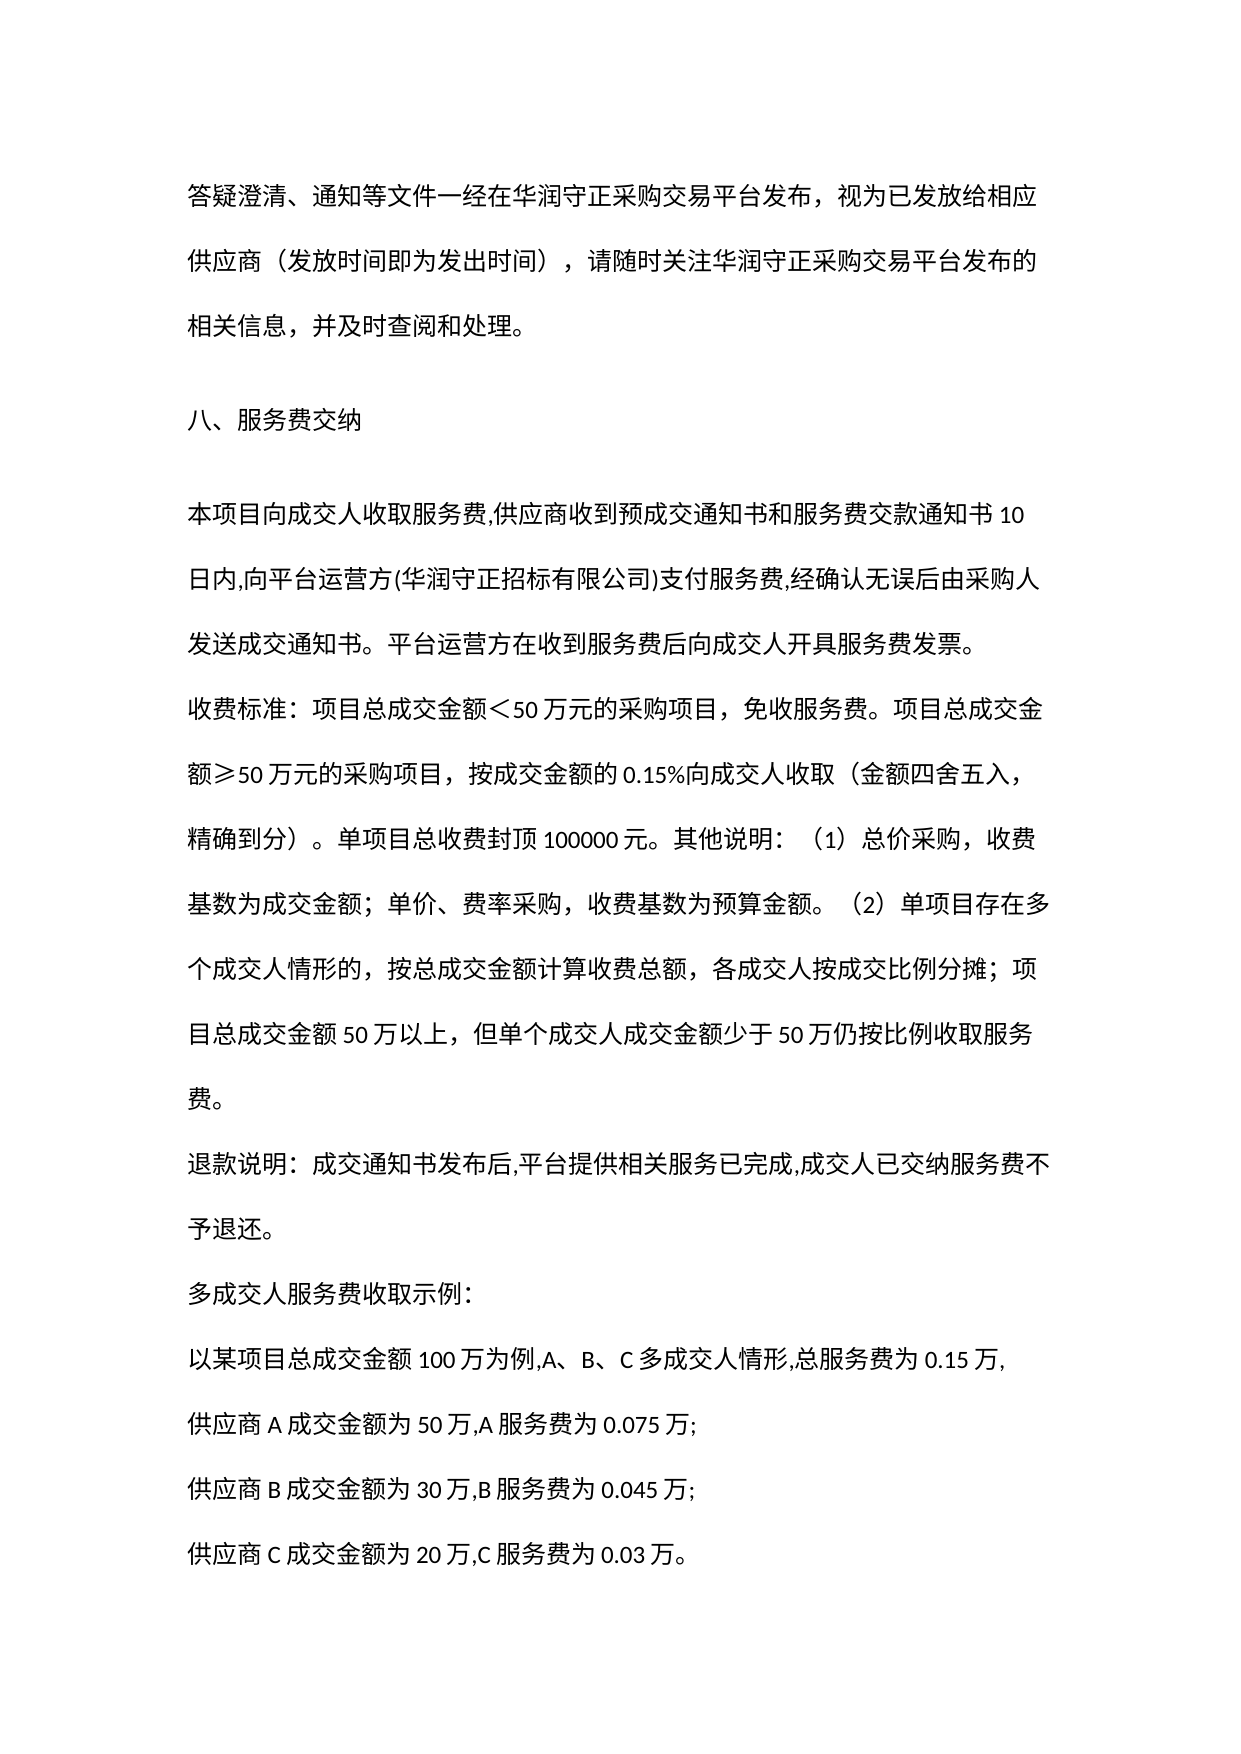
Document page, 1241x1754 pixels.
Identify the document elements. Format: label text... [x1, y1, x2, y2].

text 八、服务费交纳 [187, 386, 1053, 451]
text 答疑澄清、通知等文件一经在华润守正采购交易平台发布，视为已发放给相应供应商（发放时间即为发出时间），请随时关注华润守正采购交易平台发布的相关信息，并及时查阅和处理。 [187, 162, 1053, 357]
text 本项目向成交人收取服务费,供应商收到预成交通知书和服务费交款通知书10日内,向平台运营方(华润守正招标有限公司)支付服务费,经确认无误后由采购人发送成交通知书。平台运营方在收到服务费后向成交人开具服务费发票。 收费标准：项目总成交金额＜50万元的采购项目，免收服务费。项目总成交金额≥50万元的采购项目，按成交金额的0.15%向成交人收取（金额四舍五入，精确到分）。单项目总收费封顶100000元。其他说明：（1）总价采购，收费基数为成交金额；单价、费率采购，收费基数为预算金额。（2）单项目存在多个成交人情形的，按总成交金额计算收费总额，各成交人按成交比例分摊；项目总成交金额50万以上，但单个成交人成交金额少于50万仍按比例收取服务费。 退款说明：成交通知书发布后,平台提供相关服务已完成,成交人已交纳服务费不予退还。 多成交人服务费收取示例： 以某项目总成交金额100万为例,A、B、C多成交人情形,总服务费为0.15万, 供应商A成交金额为50万,A服务费为0.075万; 供应商B成交金额为30万,B服务费为0.045万; 供应商C成交金额为20万,C服务费为0.03万。 [187, 480, 1053, 1585]
